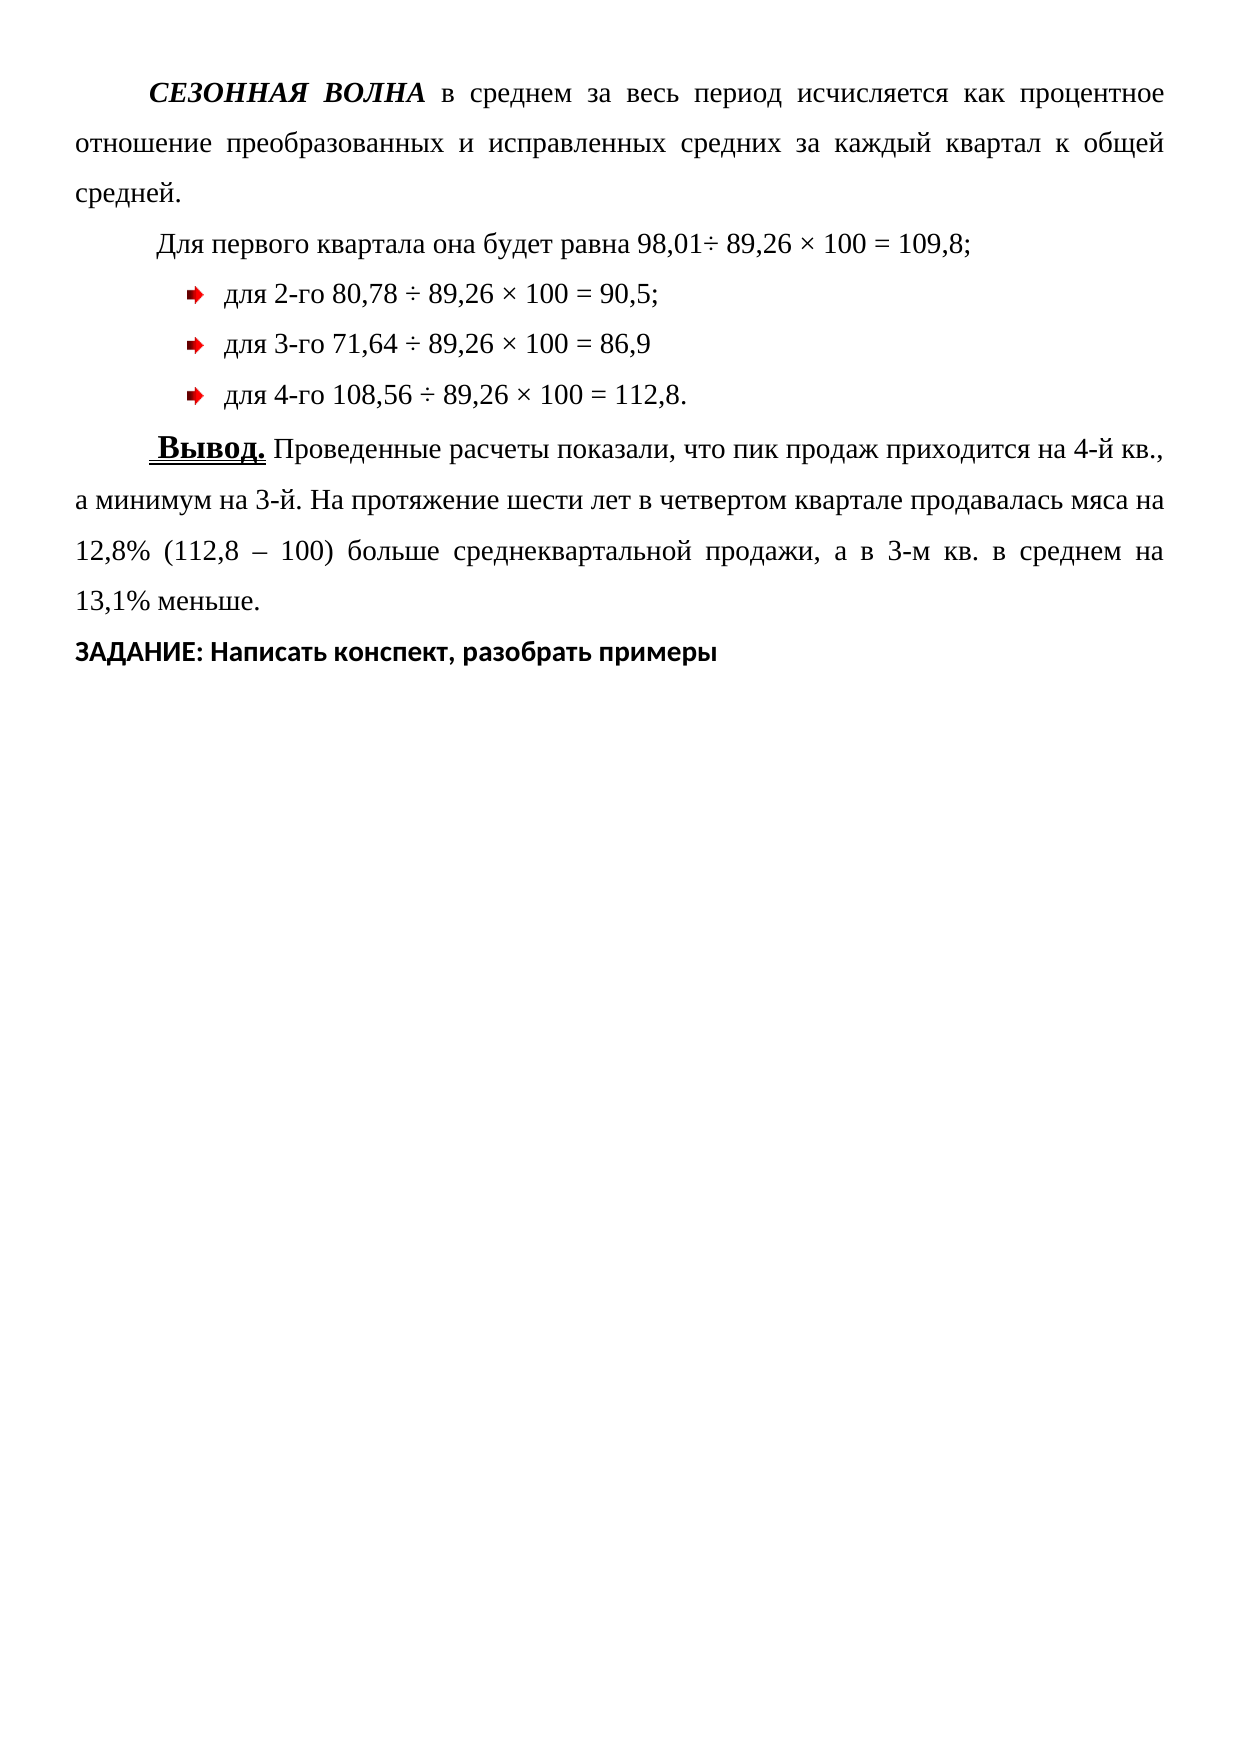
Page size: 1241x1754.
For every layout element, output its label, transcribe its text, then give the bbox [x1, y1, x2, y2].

list для 3-го 71,64 ÷ 89,26 × 100 = 86,9 [186, 327, 1165, 360]
picture [187, 337, 204, 354]
text Для первого квартала она будет равна 98,01÷ 89,26 × 100 = 109,8; [75, 226, 1165, 259]
picture [187, 286, 204, 304]
list для 2-го 80,78 ÷ 89,26 × 100 = 90,5; [186, 276, 1165, 310]
picture [187, 387, 204, 405]
text Вывод. Проведенные расчеты показали, что пик продаж приходится на 4-й кв., а минимум на 3-й. На протяжение шести лет в четвертом квартале продавалась мяса на 12,8% (112,8 – 100) больше среднеквартальной продажи, а в 3-м кв. в среднем на 13,1% меньше. [75, 427, 1165, 616]
text СЕЗОННАЯ ВОЛНА в среднем за весь период исчисляется как процентное отношение преобразованных и исправленных средних за каждый квартал к общей средней. [75, 75, 1165, 209]
text ЗАДАНИЕ: Написать конспект, разобрать примеры [75, 633, 1165, 669]
list для 4-го 108,56 ÷ 89,26 × 100 = 112,8. [186, 377, 1165, 410]
